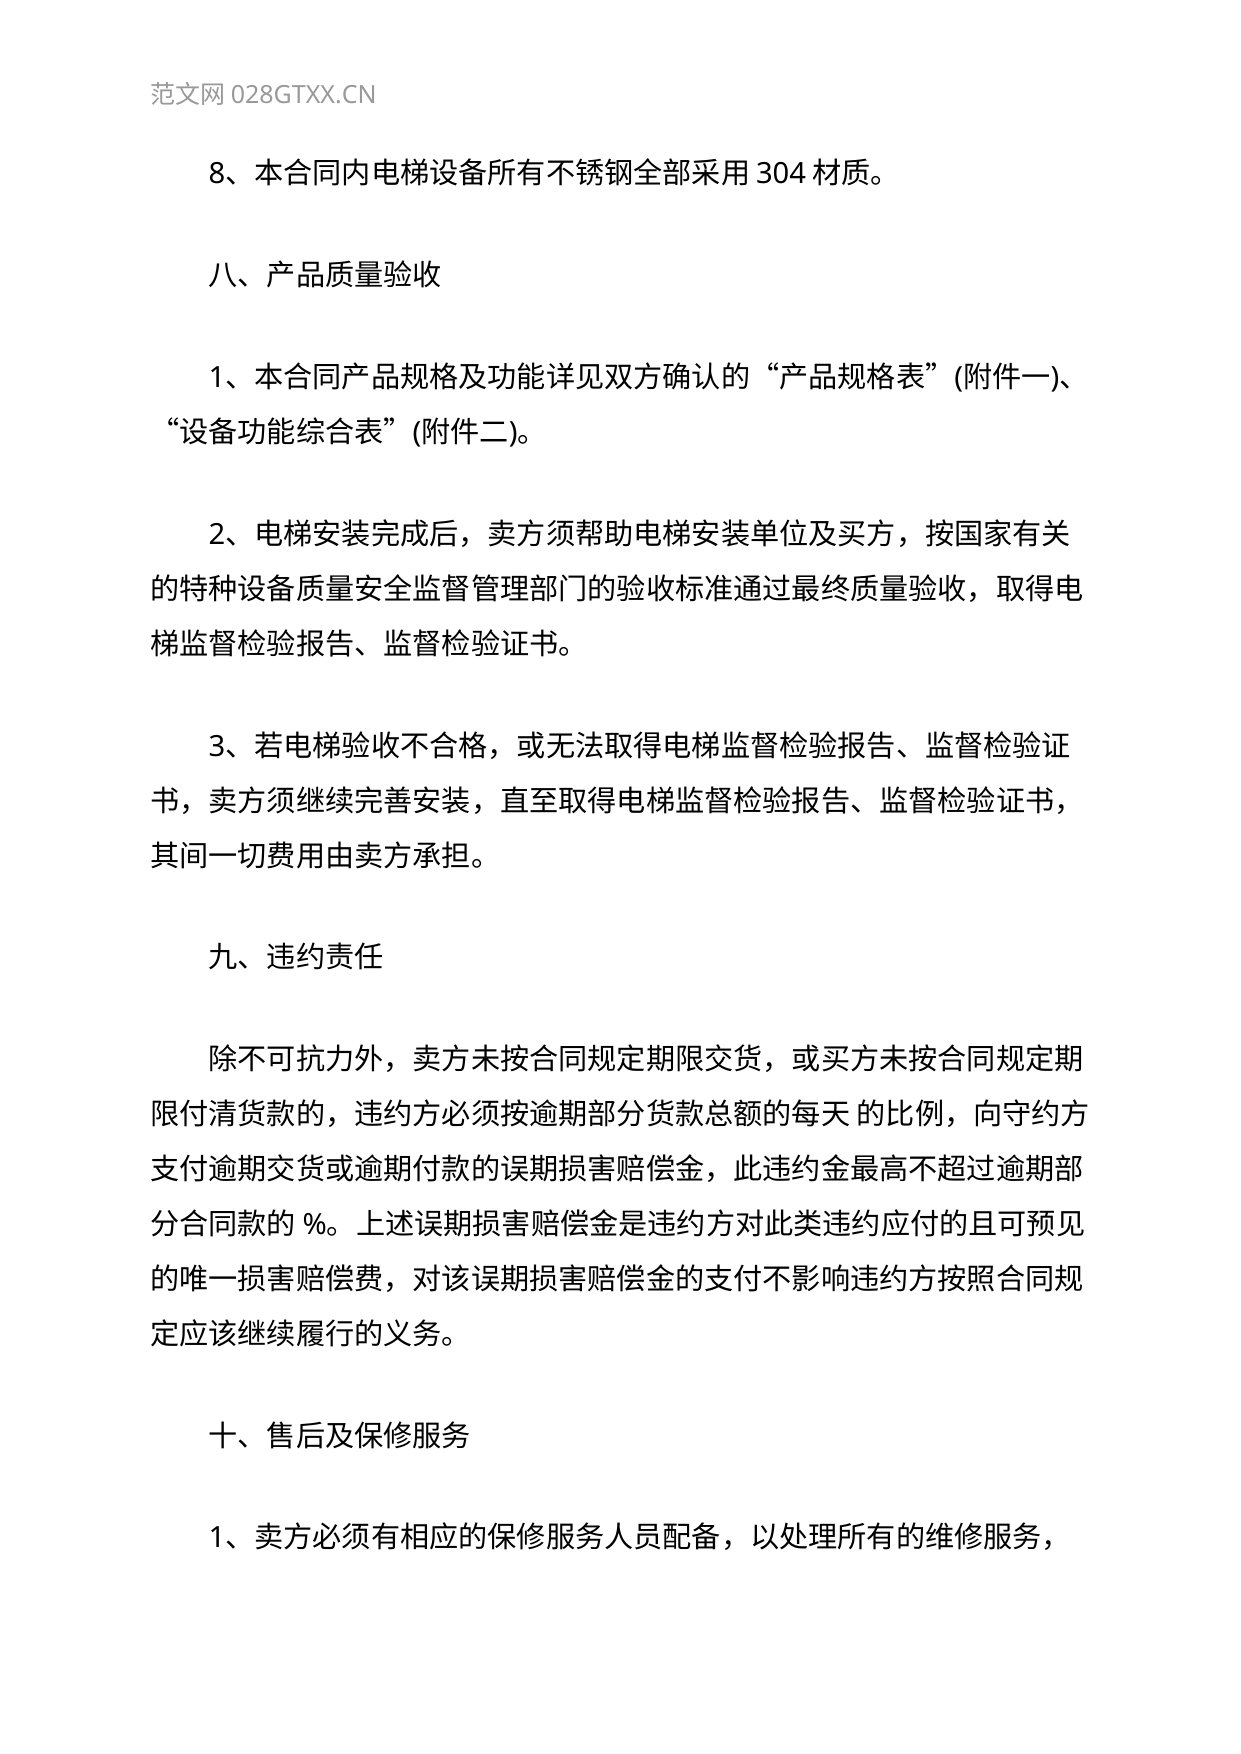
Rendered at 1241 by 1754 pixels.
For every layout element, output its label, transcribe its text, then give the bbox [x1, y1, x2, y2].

text 1、本合同产品规格及功能详见双方确认的“产品规格表”(附件一)、“设备功能综合表”(附件二)。 [150, 354, 1090, 451]
text 八、产品质量验收 [150, 252, 1090, 294]
text 8、本合同内电梯设备所有不锈钢全部采用304材质。 [150, 150, 1090, 192]
text 除不可抗力外，卖方未按合同规定期限交货，或买方未按合同规定期限付清货款的，违约方必须按逾期部分货款总额的每天 的比例，向守约方支付逾期交货或逾期付款的误期损害赔偿金，此违约金最高不超过逾期部分合同款的 %。上述误期损害赔偿金是违约方对此类违约应付的且可预见的唯一损害赔偿费，对该误期损害赔偿金的支付不影响违约方按照合同规定应该继续履行的义务。 [150, 1036, 1090, 1353]
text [150, 1514, 1090, 1556]
text 九、违约责任 [150, 934, 1090, 976]
text 3、若电梯验收不合格，或无法取得电梯监督检验报告、监督检验证书，卖方须继续完善安装，直至取得电梯监督检验报告、监督检验证书，其间一切费用由卖方承担。 [150, 722, 1090, 874]
text 2、电梯安装完成后，卖方须帮助电梯安装单位及买方，按国家有关的特种设备质量安全监督管理部门的验收标准通过最终质量验收，取得电梯监督检验报告、监督检验证书。 [150, 511, 1090, 663]
text 十、售后及保修服务 [150, 1412, 1090, 1454]
